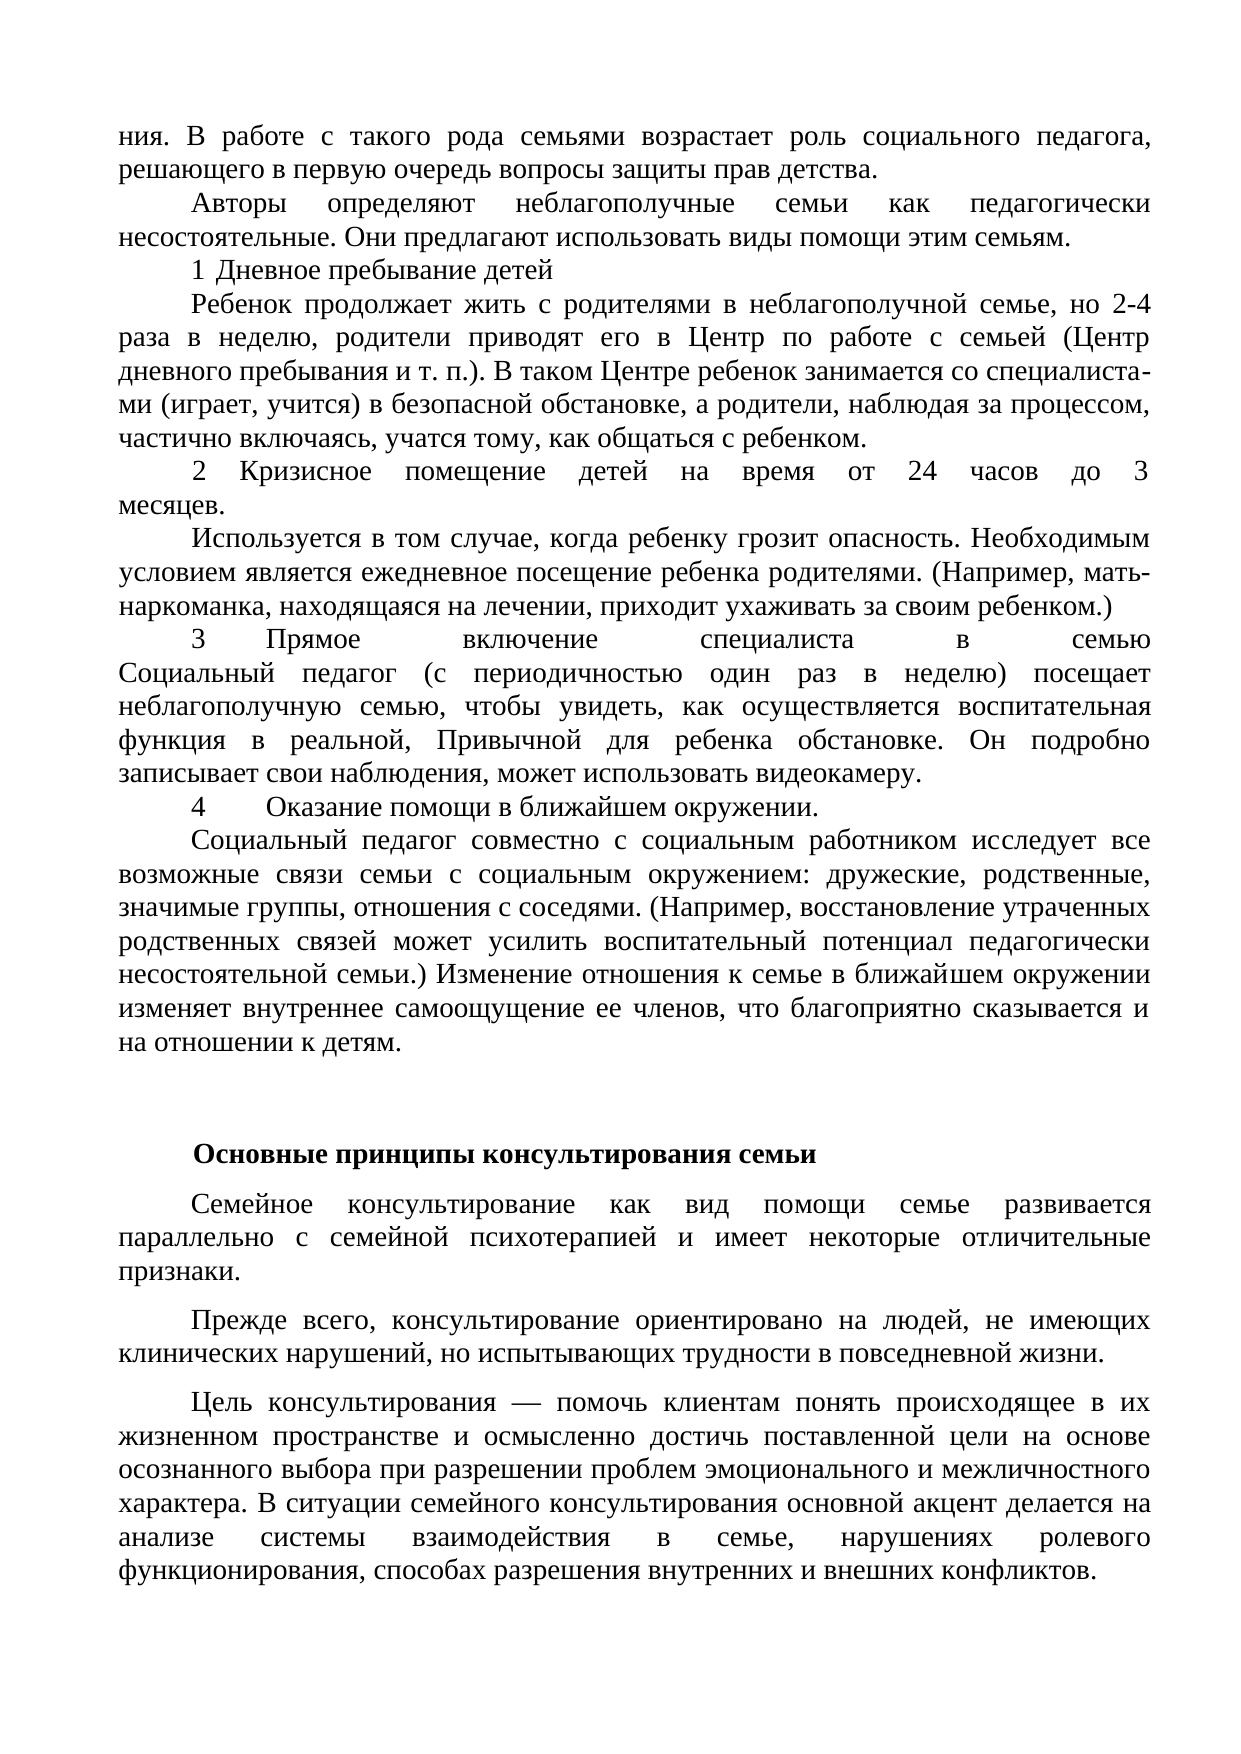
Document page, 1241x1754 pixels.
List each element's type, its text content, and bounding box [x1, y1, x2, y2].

text Авторы определяют неблагополучные семьи как педагогически несостоятельные. Они предлагают использовать виды помощи этим семьям. [118, 185, 1152, 252]
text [118, 118, 1152, 185]
text Ребенок продолжает жить с родителями в неблагополучной семье, но 2-4 раза в неделю, родители приводят его в Центр по работе с семьей (Центр дневного пребывания и т. п.). В таком Центре ребенок занимается со специалистами (играет, учится) в безопасной обстановке, а родители, наблюдая за процессом, частично включаясь, учатся тому, как общаться с ребенком. [118, 286, 1151, 453]
text Прежде всего, консультирование ориентировано на людей, не имеющих клинических нарушений, но испытывающих трудности в повседневной жизни. [118, 1302, 1152, 1369]
text Семейное консультирование как вид помощи семье развивается параллельно с семейной психотерапией и имеет некоторые отличительные признаки. [118, 1186, 1152, 1286]
text 3 Прямое включение специалиста в семью Социальный педагог (с периодичностью один раз в неделю) посещает неблагополучную семью, чтобы увидеть, как осуществляется воспитательная функция в реальной, Привычной для ребенка обстановке. Он подробно записывает свои наблюдения, может использовать видеокамеру. [118, 621, 1152, 789]
text 2 Кризисное помещение детей на время от 24 часов до 3 месяцев. [118, 453, 1150, 521]
text Социальный педагог совместно с социальным работником исследует все возможные связи семьи с социальным окружением: дружеские, родственные, значимые группы, отношения с соседями. (Например, восстановление утраченных родственных связей может усилить воспитательный потенциал педагогически несостоятельной семьи.) Изменение отношения к семье в ближайшем окружении изменяет внутреннее самоощущение ее членов, что благоприятно сказывается и на отношении к детям. [118, 822, 1151, 1057]
text 4 Оказание помощи в ближайшем окружении. [118, 789, 1152, 822]
text Используется в том случае, когда ребенку грозит опасность. Необходимым условием является ежедневное посещение ребенка родителями. (Например, мать-наркоманка, находящаяся на лечении, приходит ухаживать за своим ребенком.) [119, 521, 1151, 621]
text 1 Дневное пребывание детей [118, 252, 1152, 286]
text Цель консультирования — помочь клиентам понять происходящее в их жизненном пространстве и осмысленно достичь поставленной цели на основе осознанного выбора при разрешении проблем эмоционального и межличностного характера. В ситуации семейного консультирования основной акцент делается на анализе системы взаимодействия в семье, нарушениях ролевого функционирования, способах разрешения внутренних и внешних конфликтов. [118, 1384, 1152, 1586]
text Основные принципы консультирования семьи [120, 1137, 1152, 1170]
